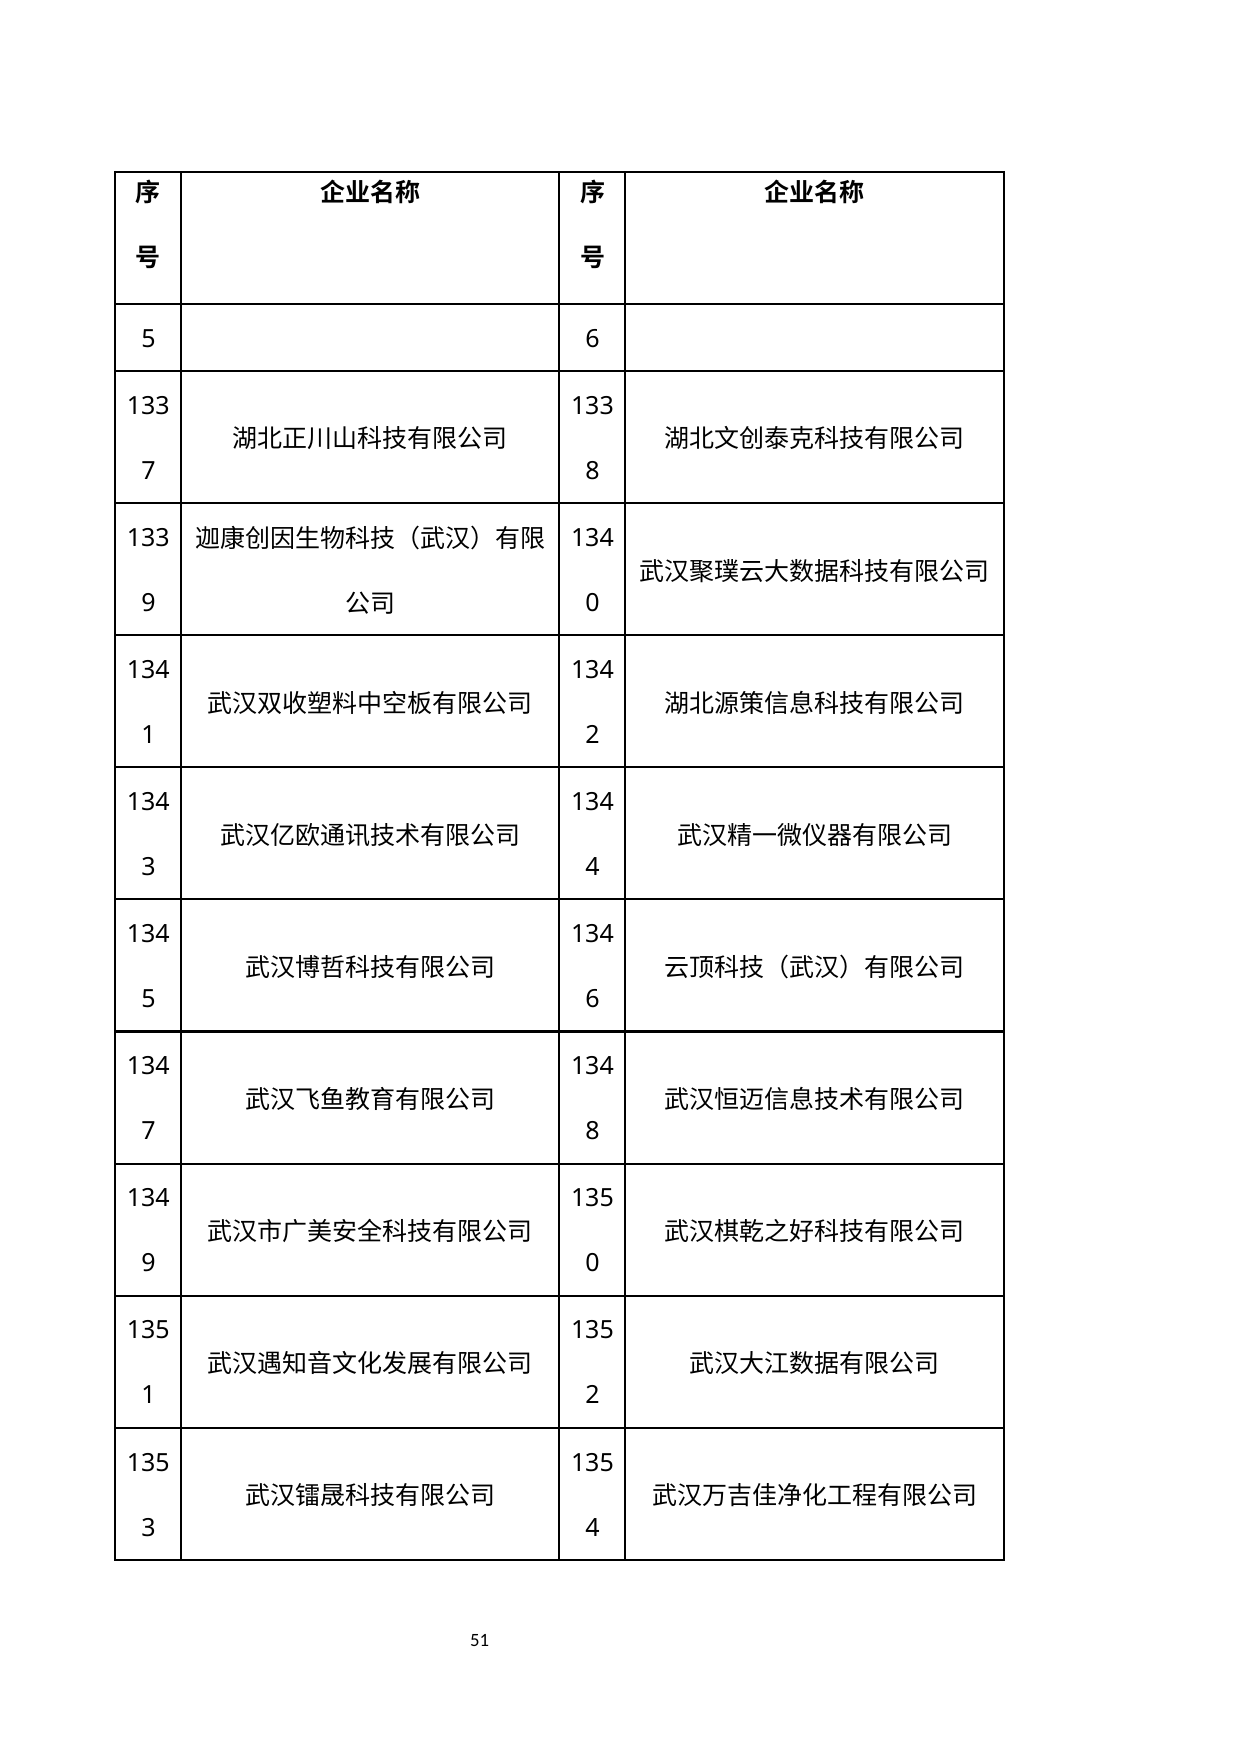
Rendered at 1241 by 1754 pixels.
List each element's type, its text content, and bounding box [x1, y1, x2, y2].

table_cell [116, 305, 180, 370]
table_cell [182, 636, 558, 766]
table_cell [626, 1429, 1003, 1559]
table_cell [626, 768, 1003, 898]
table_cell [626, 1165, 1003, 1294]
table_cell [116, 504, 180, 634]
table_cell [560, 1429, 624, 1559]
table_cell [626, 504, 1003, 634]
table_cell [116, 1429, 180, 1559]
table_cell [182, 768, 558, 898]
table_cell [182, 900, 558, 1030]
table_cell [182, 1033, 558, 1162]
table_header 序号 [560, 173, 624, 303]
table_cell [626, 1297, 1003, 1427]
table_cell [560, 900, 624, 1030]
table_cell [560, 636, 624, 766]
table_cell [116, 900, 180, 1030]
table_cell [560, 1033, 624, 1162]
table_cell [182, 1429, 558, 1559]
table_header 企业名称 [182, 173, 558, 303]
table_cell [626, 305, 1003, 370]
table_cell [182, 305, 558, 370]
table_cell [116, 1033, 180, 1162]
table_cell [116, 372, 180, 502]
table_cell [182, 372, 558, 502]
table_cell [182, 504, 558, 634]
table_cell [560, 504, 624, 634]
table_header 企业名称 [626, 173, 1003, 303]
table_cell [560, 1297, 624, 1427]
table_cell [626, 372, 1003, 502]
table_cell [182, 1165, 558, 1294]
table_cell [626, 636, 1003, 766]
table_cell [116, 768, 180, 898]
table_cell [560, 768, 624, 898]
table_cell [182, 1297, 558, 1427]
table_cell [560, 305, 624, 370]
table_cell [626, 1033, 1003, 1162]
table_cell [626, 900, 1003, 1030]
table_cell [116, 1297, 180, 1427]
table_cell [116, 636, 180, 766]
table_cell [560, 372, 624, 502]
table_header 序号 [116, 173, 180, 303]
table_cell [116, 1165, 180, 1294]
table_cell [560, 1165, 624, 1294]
